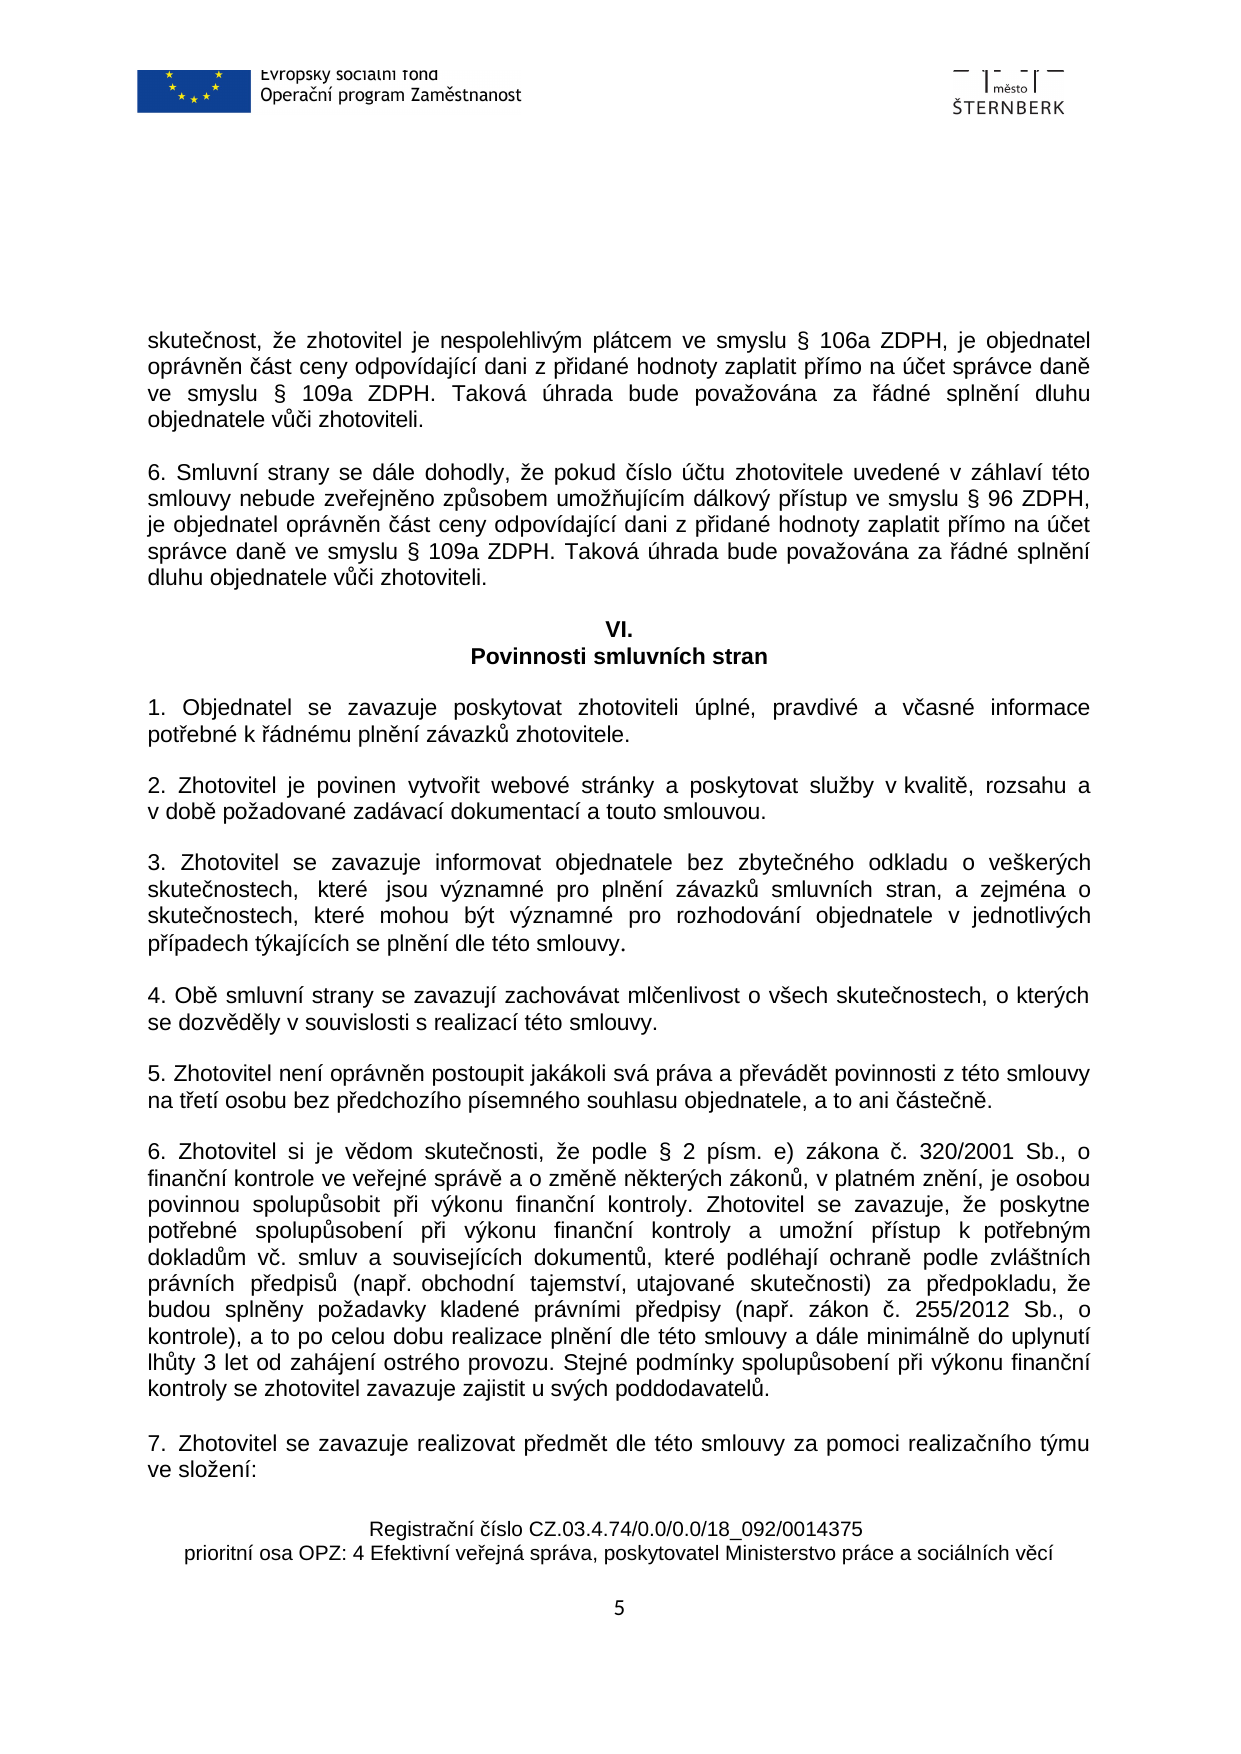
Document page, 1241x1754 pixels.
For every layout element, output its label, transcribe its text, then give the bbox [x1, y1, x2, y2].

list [147, 327, 1091, 432]
picture [135, 70, 522, 115]
list Smluvní strany se dále dohodly, že pokud číslo účtu zhotovitele uvedené v záhlaví této smlouvy nebude zveřejněno způsobem umožňujícím dálkový přístup ve smyslu § 96 ZDPH, je objednatel oprávněn část ceny odpovídající dani z přidané hodnoty zaplatit přímo na účet správce daně ve smyslu § 109a ZDPH. Taková úhrada bude považována za řádné splnění dluhu objednatele vůči zhotoviteli. [147, 459, 1091, 590]
text Povinnosti smluvních stran [469, 643, 769, 669]
list Zhotovitel se zavazuje realizovat předmět dle této smlouvy za pomoci realizačního týmu ve složení: [147, 1430, 1091, 1482]
list Zhotovitel se zavazuje informovat objednatele bez zbytečného odkladu o veškerých skutečnostech, které jsou významné pro plnění závazků smluvních stran, a zejména o skutečnostech, které mohou být významné pro rozhodování objednatele v jednotlivých případech týkajících se plnění dle této smlouvy. [147, 850, 1091, 957]
list Obě smluvní strany se zavazují zachovávat mlčenlivost o všech skutečnostech, o kterých se dozvěděly v souvislosti s realizací této smlouvy. [147, 982, 1090, 1035]
subtitle VI. [376, 616, 862, 643]
list Zhotovitel si je vědom skutečnosti, že podle § 2 písm. e) zákona č. 320/2001 Sb., o finanční kontrole ve veřejné správě a o změně některých zákonů, v platném znění, je osobou povinnou spolupůsobit při výkonu finanční kontroly. Zhotovitel se zavazuje, že poskytne potřebné spolupůsobení při výkonu finanční kontroly a umožní přístup k potřebným dokladům vč. smluv a souvisejících dokumentů, které podléhají ochraně podle zvláštních právních předpisů (např. obchodní tajemství, utajované skutečnosti) za předpokladu, že budou splněny požadavky kladené právními předpisy (např. zákon č. 255/2012 Sb., o kontrole), a to po celou dobu realizace plnění dle této smlouvy a dále minimálně do uplynutí lhůty 3 let od zahájení ostrého provozu. Stejné podmínky spolupůsobení při výkonu finanční kontroly se zhotovitel zavazuje zajistit u svých poddodavatelů. [147, 1138, 1091, 1402]
list Zhotovitel je povinen vytvořit webové stránky a poskytovat služby v kvalitě, rozsahu a v době požadované zadávací dokumentací a touto smlouvou. [147, 772, 1091, 824]
picture [952, 70, 1065, 115]
list Objednatel se zavazuje poskytovat zhotoviteli úplné, pravdivé a včasné informace potřebné k řádnému plnění závazků zhotovitele. [147, 694, 1090, 747]
list Zhotovitel není oprávněn postoupit jakákoli svá práva a převádět povinnosti z této smlouvy na třetí osobu bez předchozího písemného souhlasu objednatele, a to ani částečně. [147, 1060, 1090, 1113]
